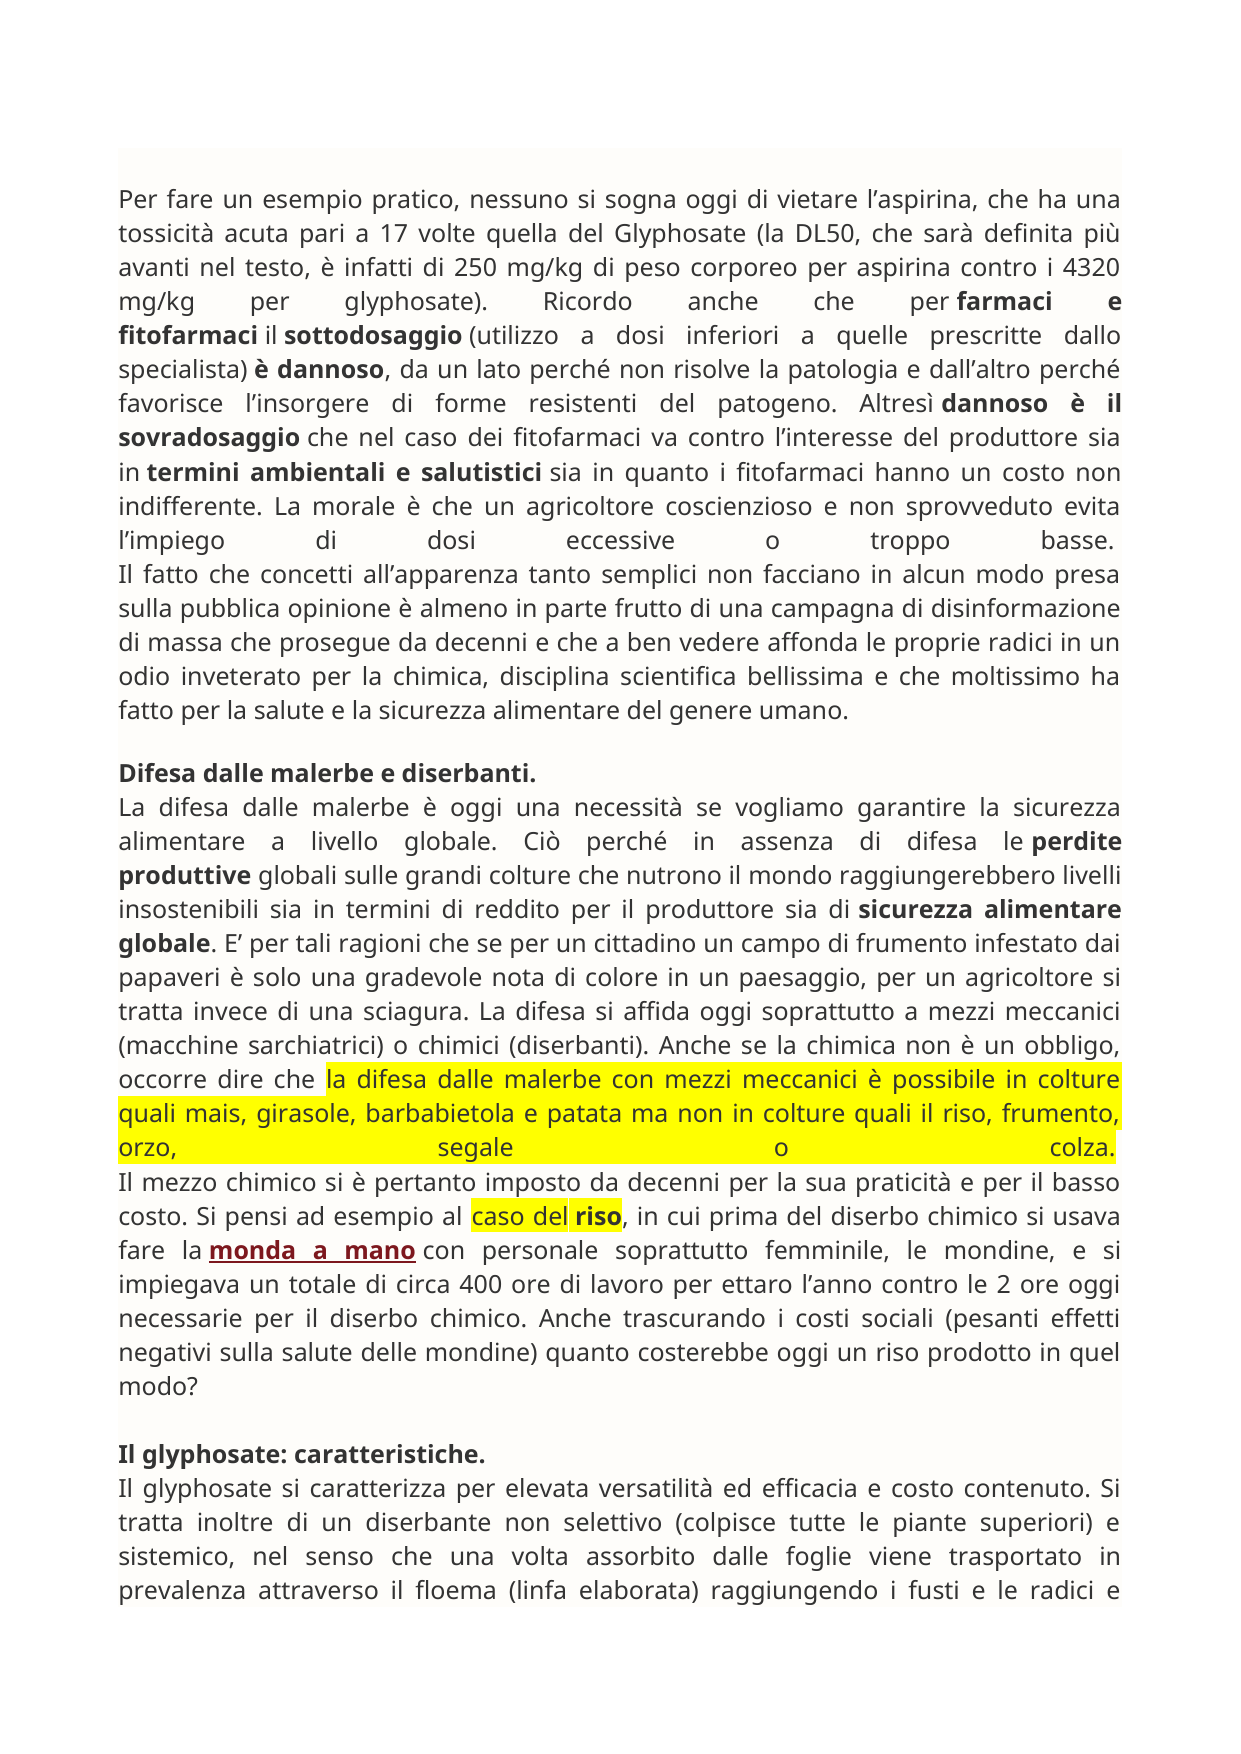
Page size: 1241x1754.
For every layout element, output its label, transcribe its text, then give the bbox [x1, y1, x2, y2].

text La difesa dalle malerbe è oggi una necessità se vogliamo garantire la sicurezza alimentare a livello globale. Ciò perché in assenza di difesa le perdite produttive globali sulle grandi colture che nutrono il mondo raggiungerebbero livelli insostenibili sia in termini di reddito per il produttore sia di sicurezza alimentare globale. E’ per tali ragioni che se per un cittadino un campo di frumento infestato dai papaveri è solo una gradevole nota di colore in un paesaggio, per un agricoltore si tratta invece di una sciagura. La difesa si affida oggi soprattutto a mezzi meccanici (macchine sarchiatrici) o chimici (diserbanti). Anche se la chimica non è un obbligo, occorre dire che la difesa dalle malerbe con mezzi meccanici è possibile in colture quali mais, girasole, barbabietola e patata ma non in colture quali il riso, frumento, orzo, segale o colza. Il mezzo chimico si è pertanto imposto da decenni per la sua praticità e per il basso costo. Si pensi ad esempio al caso del riso, in cui prima del diserbo chimico si usava fare la monda a mano con personale soprattutto femminile, le mondine, e si impiegava un totale di circa 400 ore di lavoro per ettaro l’anno contro le 2 ore oggi necessarie per il diserbo chimico. Anche trascurando i costi sociali (pesanti effetti negativi sulla salute delle mondine) quanto costerebbe oggi un riso prodotto in quel modo? [118, 789, 1122, 1096]
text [118, 1471, 1122, 1607]
text Difesa dalle malerbe e diserbanti. [118, 755, 1122, 789]
text Per fare un esempio pratico, nessuno si sogna oggi di vietare l’aspirina, che ha una tossicità acuta pari a 17 volte quella del Glyphosate (la DL50, che sarà definita più avanti nel testo, è infatti di 250 mg/kg di peso corporeo per aspirina contro i 4320 mg/kg per glyphosate). Ricordo anche che per farmaci e fitofarmaci il sottodosaggio (utilizzo a dosi inferiori a quelle prescritte dallo specialista) è dannoso, da un lato perché non risolve la patologia e dall’altro perché favorisce l’insorgere di forme resistenti del patogeno. Altresì dannoso è il sovradosaggio che nel caso dei fitofarmaci va contro l’interesse del produttore sia in termini ambientali e salutistici sia in quanto i fitofarmaci hanno un costo non indifferente. La morale è che un agricoltore coscienzioso e non sprovveduto evita l’impiego di dosi eccessive o troppo basse. Il fatto che concetti all’apparenza tanto semplici non facciano in alcun modo presa sulla pubblica opinione è almeno in parte frutto di una campagna di disinformazione di massa che prosegue da decenni e che a ben vedere affonda le proprie radici in un odio inveterato per la chimica, disciplina scientifica bellissima e che moltissimo ha fatto per la salute e la sicurezza alimentare del genere umano. [118, 182, 1122, 727]
text Il glyphosate: caratteristiche. [118, 1437, 1122, 1471]
text La difesa dalle malerbe è oggi una necessità se vogliamo garantire la sicurezza alimentare a livello globale. Ciò perché in assenza di difesa le perdite produttive globali sulle grandi colture che nutrono il mondo raggiungerebbero livelli insostenibili sia in termini di reddito per il produttore sia di sicurezza alimentare globale. E’ per tali ragioni che se per un cittadino un campo di frumento infestato dai papaveri è solo una gradevole nota di colore in un paesaggio, per un agricoltore si tratta invece di una sciagura. La difesa si affida oggi soprattutto a mezzi meccanici (macchine sarchiatrici) o chimici (diserbanti). Anche se la chimica non è un obbligo, occorre dire che la difesa dalle malerbe con mezzi meccanici è possibile in colture quali mais, girasole, barbabietola e patata ma non in colture quali il riso, frumento, orzo, segale o colza. Il mezzo chimico si è pertanto imposto da decenni per la sua praticità e per il basso costo. Si pensi ad esempio al caso del riso, in cui prima del diserbo chimico si usava fare la monda a mano con personale soprattutto femminile, le mondine, e si impiegava un totale di circa 400 ore di lavoro per ettaro l’anno contro le 2 ore oggi necessarie per il diserbo chimico. Anche trascurando i costi sociali (pesanti effetti negativi sulla salute delle mondine) quanto costerebbe oggi un riso prodotto in quel modo? [118, 1130, 1122, 1403]
